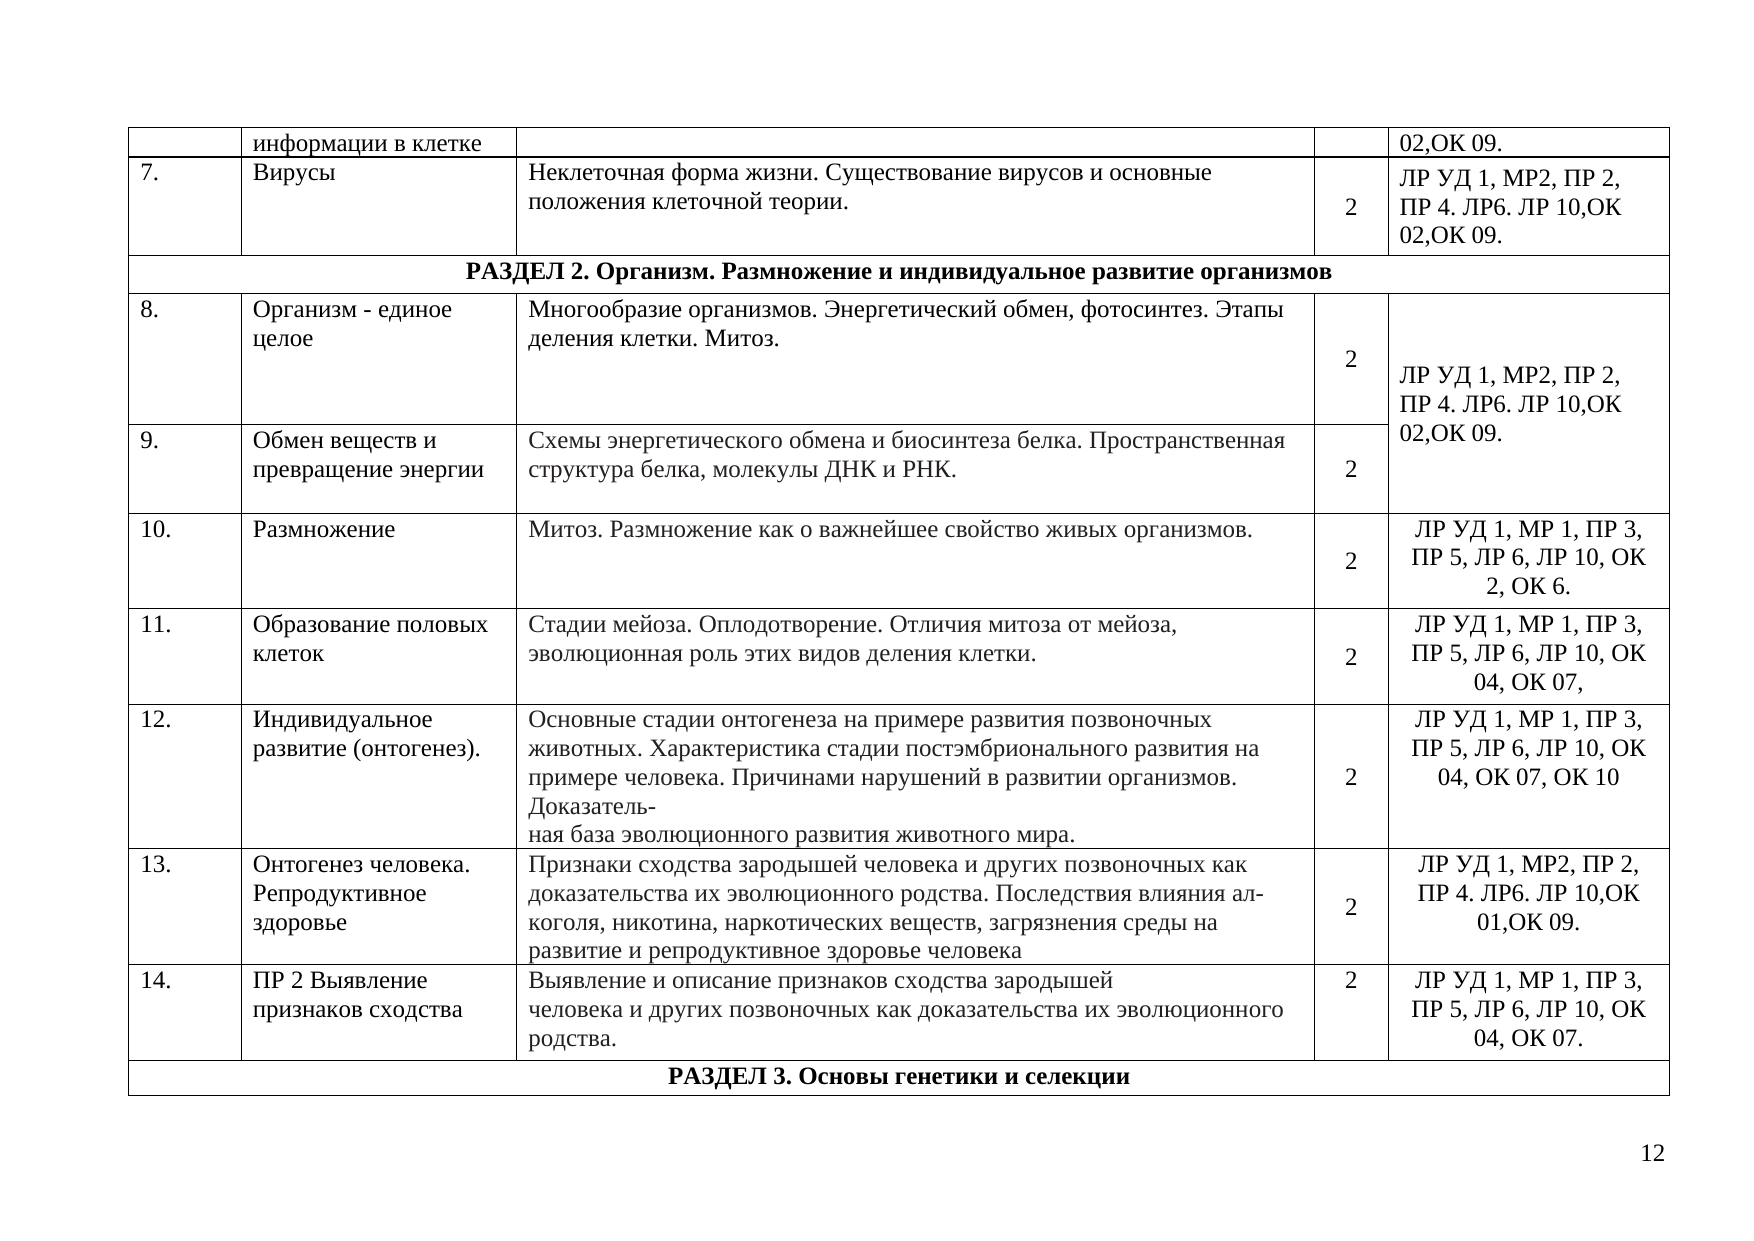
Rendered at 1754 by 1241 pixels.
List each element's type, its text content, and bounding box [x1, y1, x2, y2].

table_cell ЛР УД 1, МР 1, ПР 3, ПР 5, ЛР 6, ЛР 10, ОК 04, ОК 07, ОК 10 [1389, 705, 1669, 848]
table_cell Неклеточная форма жизни. Существование вирусов и основные положения клеточной теории. [517, 158, 1314, 255]
table_cell ЛР УД 1, МР2, ПР 2, ПР 4. ЛР6. ЛР 10,ОК 02,ОК 09. [1389, 294, 1669, 513]
table_cell Организм - единое целое [242, 294, 516, 424]
table_cell Индивидуальное развитие (онтогенез). [242, 705, 516, 848]
table_cell Онтогенез человека. Репродуктивное здоровье [242, 849, 516, 964]
table_cell ЛР УД 1, МР 1, ПР 3, ПР 5, ЛР 6, ЛР 10, ОК 2, ОК 6. [1389, 514, 1669, 608]
table_cell 12. [129, 705, 241, 848]
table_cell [517, 128, 1314, 156]
table_cell РАЗДЕЛ 3. Основы генетики и селекции [129, 1061, 1669, 1095]
table_cell ПР 2 Выявление признаков сходства [242, 965, 516, 1060]
table_cell 2 [1315, 128, 1388, 156]
table_cell 9. [129, 425, 241, 513]
table_cell Признаки сходства зародышей человека и других позвоночных как доказательства их эволюционного родства. Последствия влияния ал- коголя, никотина, наркотических веществ, загрязнения среды на развитие и репродуктивное здоровье человека [517, 849, 1314, 964]
table_cell 2 [1315, 514, 1388, 608]
table_cell 2 [1315, 425, 1388, 513]
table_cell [1389, 128, 1669, 156]
table_cell Основные стадии онтогенеза на примере развития позвоночных животных. Характеристика стадии постэмбрионального развития на примере человека. Причинами нарушений в развитии организмов. Доказатель- ная база эволюционного развития животного мира. [517, 705, 1314, 848]
table_cell 2 [1315, 965, 1388, 1060]
table_cell 7. [129, 158, 241, 255]
table_cell Схемы энергетического обмена и биосинтеза белка. Пространственная структура белка, молекулы ДНК и РНК. [517, 425, 1314, 513]
table_cell 14. [129, 965, 241, 1060]
table_cell ЛР УД 1, МР 1, ПР 3, ПР 5, ЛР 6, ЛР 10, ОК 04, ОК 07, [1389, 609, 1669, 703]
table_cell Обмен веществ и превращение энергии [242, 425, 516, 513]
table_cell Образование половых клеток [242, 609, 516, 703]
table_cell 2 [1315, 849, 1388, 964]
table_cell 2 [1315, 158, 1388, 255]
table_cell Выявление и описание признаков сходства зародышей человека и других позвоночных как доказательства их эволюционного родства. [517, 965, 1314, 1060]
table_cell 6. [129, 128, 241, 156]
table_cell 2 [1315, 294, 1388, 424]
table_cell 2 [1315, 705, 1388, 848]
table_cell 2 [1315, 609, 1388, 703]
table_cell 13. [129, 849, 241, 964]
table_cell Стадии мейоза. Оплодотворение. Отличия митоза от мейоза, эволюционная роль этих видов деления клетки. [517, 609, 1314, 703]
table_cell ЛР УД 1, МР 1, ПР 3, ПР 5, ЛР 6, ЛР 10, ОК 04, ОК 07. [1389, 965, 1669, 1060]
table_cell Вирусы [242, 158, 516, 255]
table_cell Многообразие организмов. Энергетический обмен, фотосинтез. Этапы деления клетки. Митоз. [517, 294, 1314, 424]
table_cell 10. [129, 514, 241, 608]
table_cell ЛР УД 1, МР2, ПР 2, ПР 4. ЛР6. ЛР 10,ОК 01,ОК 09. [1389, 849, 1669, 964]
table_cell 11. [129, 609, 241, 703]
table_cell 8. [129, 294, 241, 424]
table_cell Размножение [242, 514, 516, 608]
table_cell Митоз. Размножение как о важнейшее свойство живых организмов. [517, 514, 1314, 608]
table_cell ЛР УД 1, МР2, ПР 2, ПР 4. ЛР6. ЛР 10,ОК 02,ОК 09. [1389, 158, 1669, 255]
table_cell РАЗДЕЛ 2. Организм. Размножение и индивидуальное развитие организмов [129, 256, 1669, 293]
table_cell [242, 128, 516, 156]
